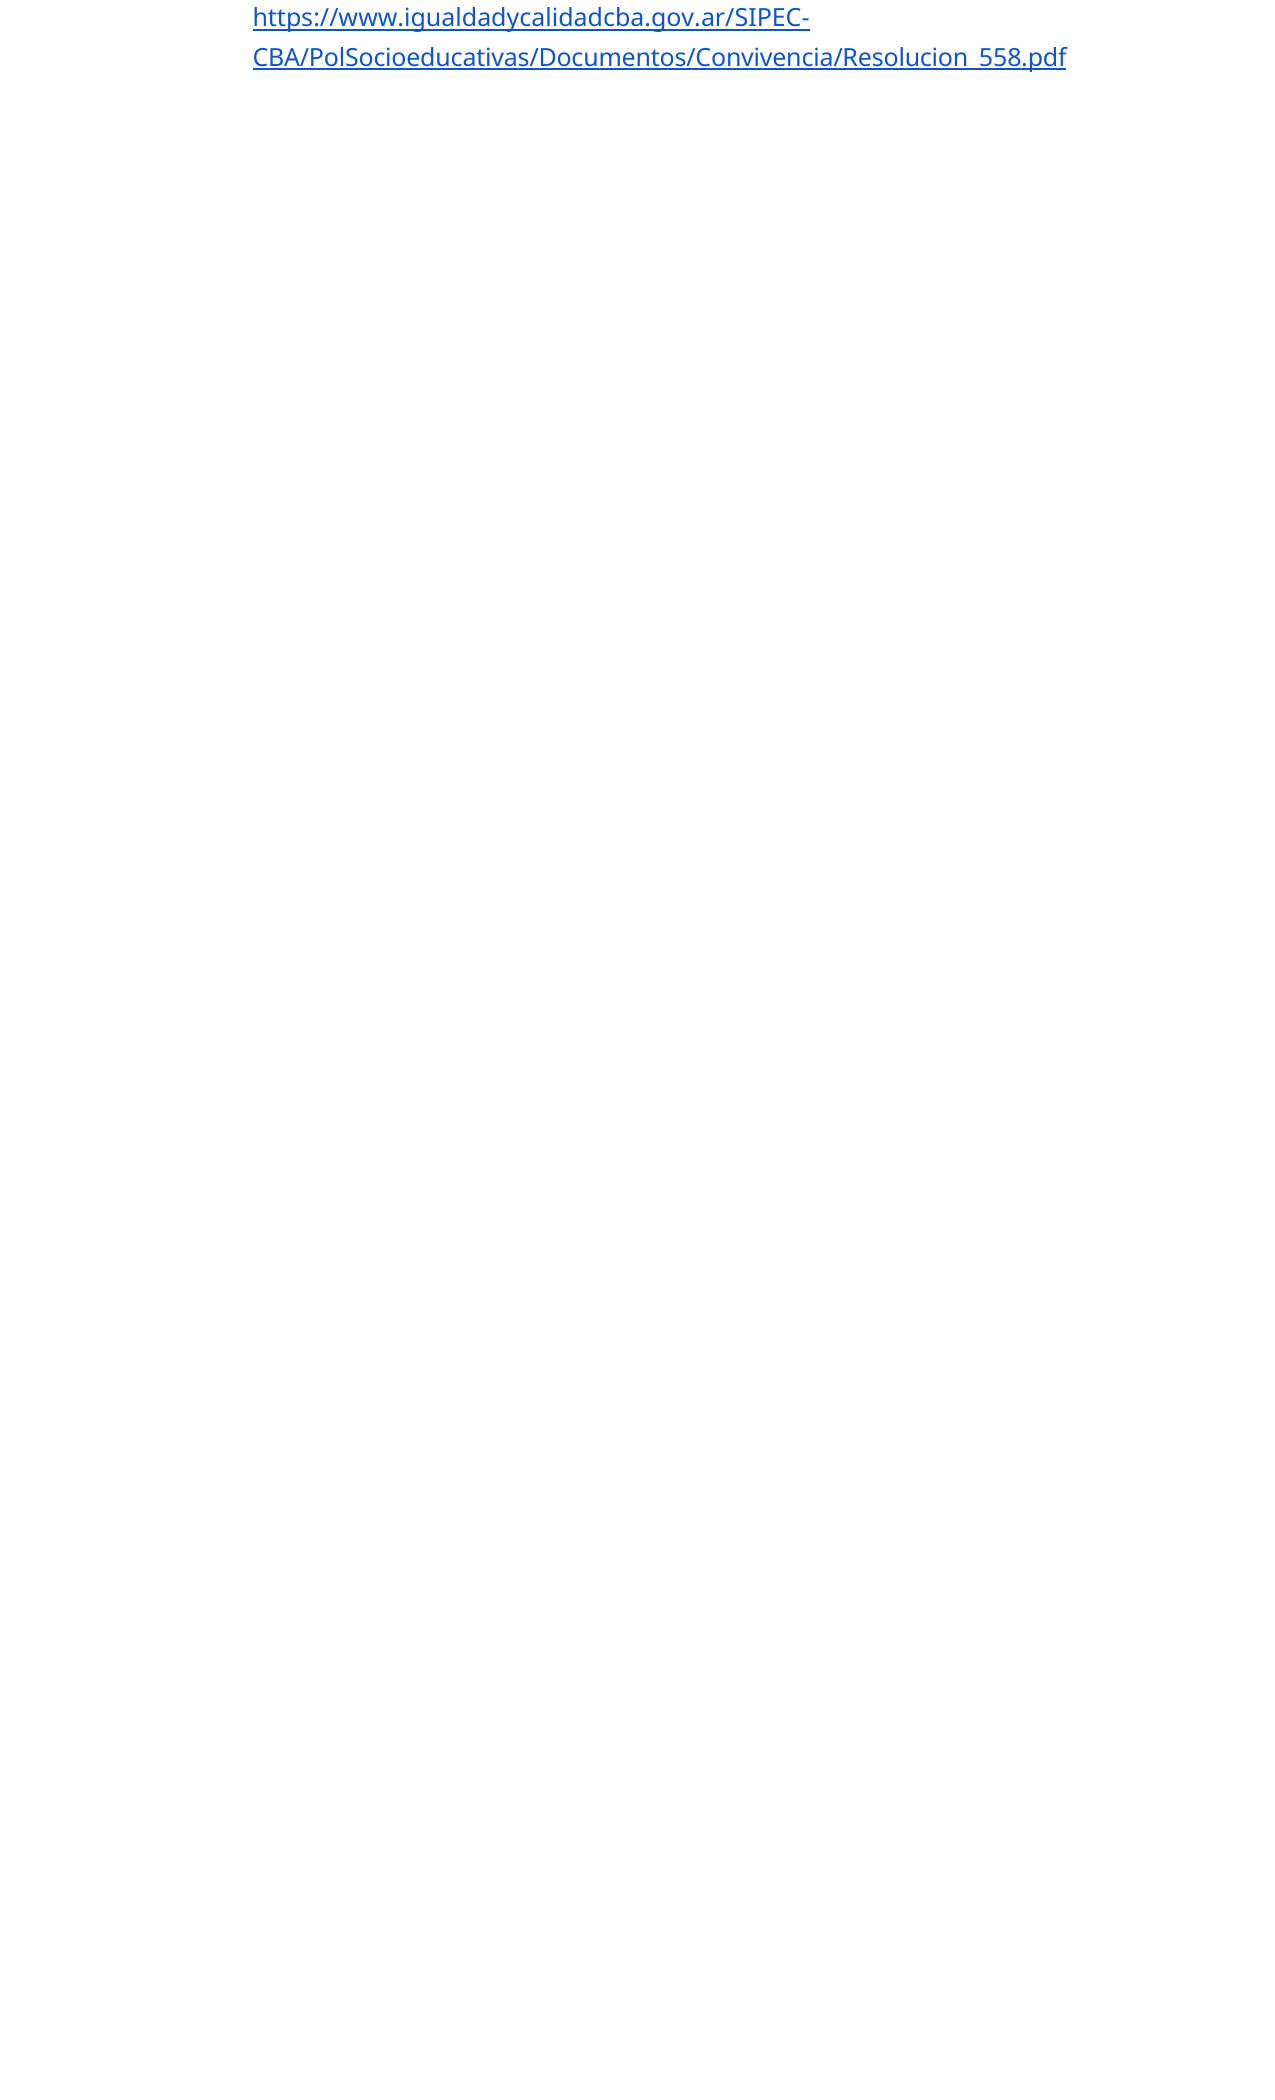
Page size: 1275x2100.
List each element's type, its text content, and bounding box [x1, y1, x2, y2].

text https://www.igualdadycalidadcba.gov.ar/SIPEC- CBA/PolSocioeducativas/Documentos/Convivencia/Resolucion_558.pdf [252, 0, 1093, 73]
